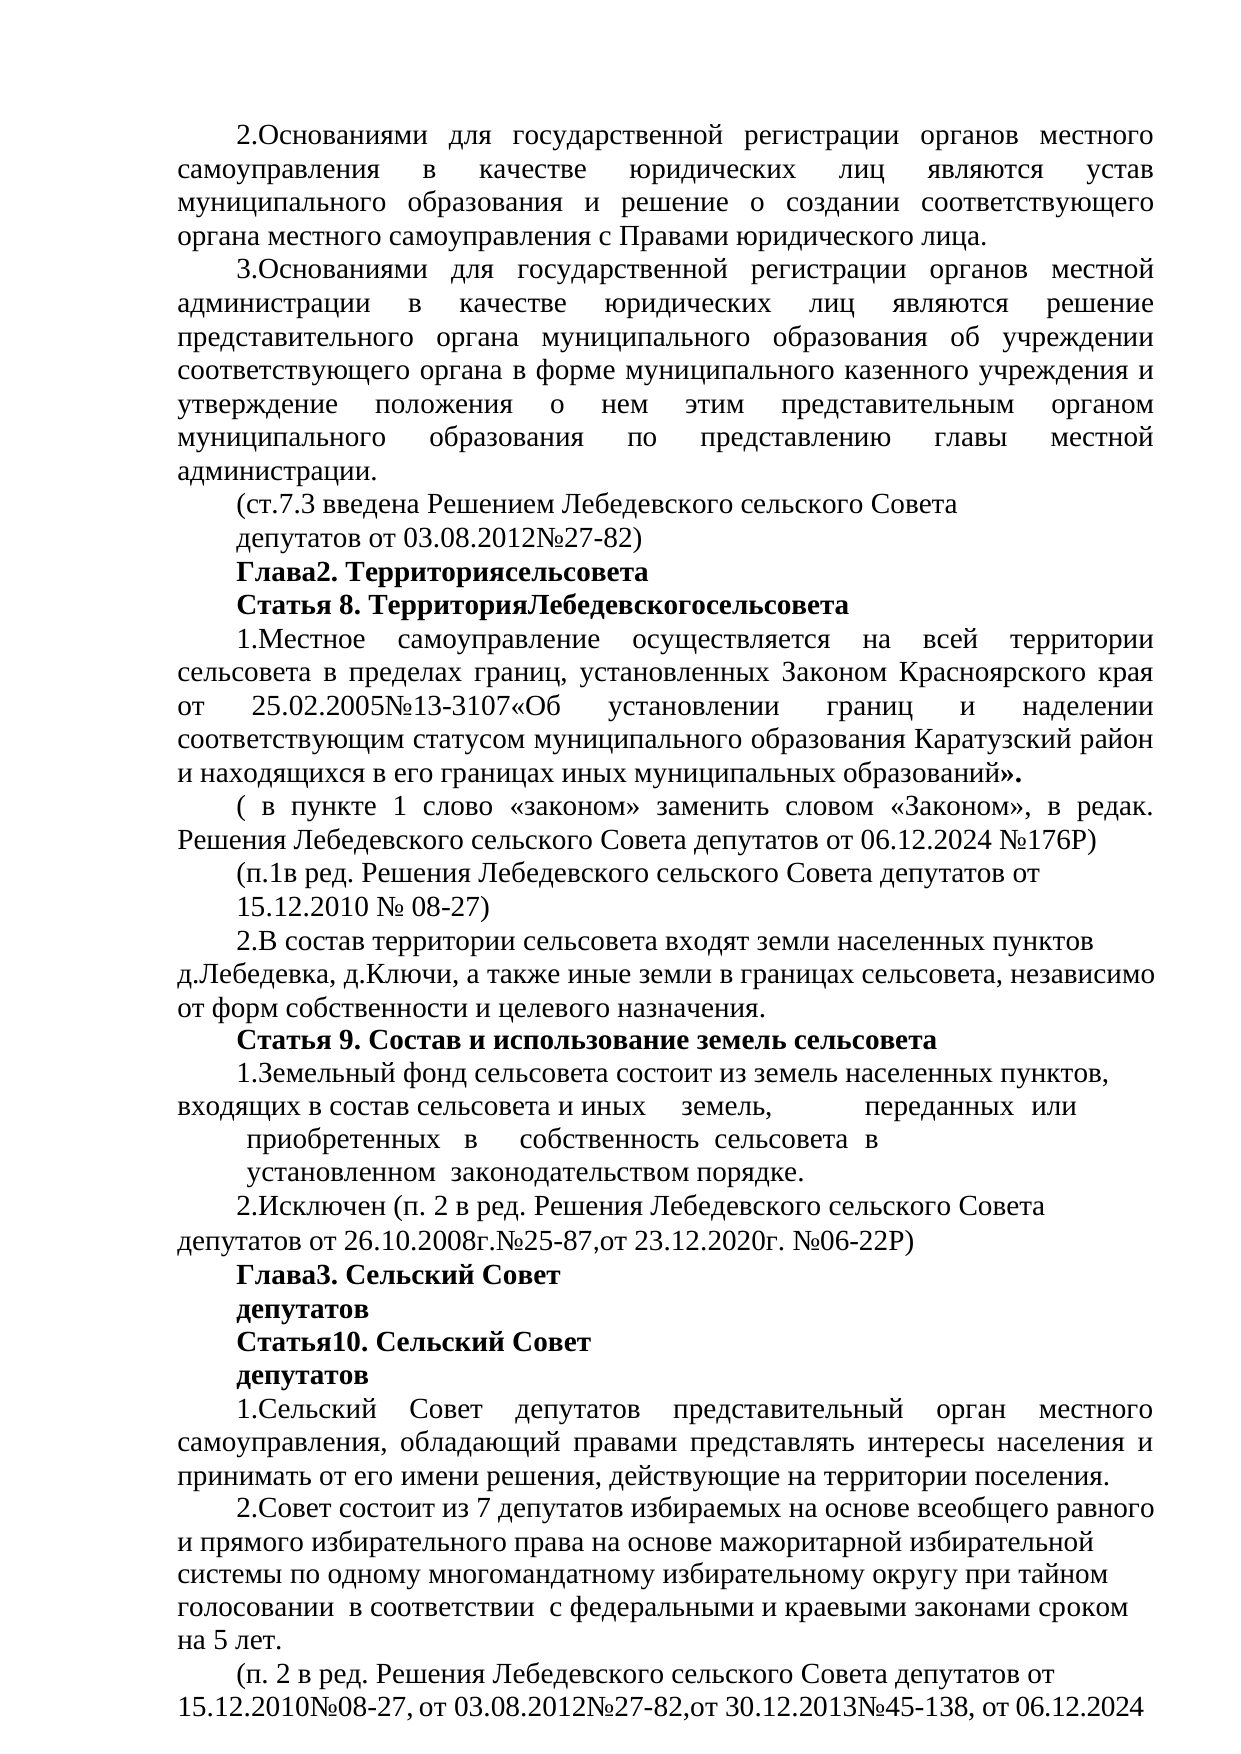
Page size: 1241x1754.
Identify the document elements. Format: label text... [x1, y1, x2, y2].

text Статья10. Сельский Совет депутатов [236, 1324, 599, 1391]
text 1.Земельный фонд сельсовета состоит из земель населенных пунктов, входящих в состав сельсовета и иных земель, переданных или приобретенных в собственность сельсовета в установленном законодательством порядке. [177, 1056, 1156, 1188]
text 2.Совет состоит из 7 депутатов избираемых на основе всеобщего равного и прямого избирательного права на основе мажоритарной избирательной системы по одному многомандатному избирательному округу при тайном голосовании в соответствии с федеральными и краевыми законами сроком на 5 лет. [177, 1491, 1157, 1656]
text Статья 9. Состав и использование земель сельсовета [236, 1023, 1155, 1056]
text 2.Исключен (п. 2 в ред. Решения Лебедевского сельского Совета депутатов от 26.10.2008г.№25-87,от 23.12.2020г. №06-22Р) [177, 1188, 1157, 1257]
text 1.Местное самоуправление осуществляется на всей территории сельсовета в пределах границ, установленных Законом Красноярского края от 25.02.2005№13-3107«Об установлении границ и наделении соответствующим статусом муниципального образования Каратузский район и находящихся в его границах иных муниципальных образований». [177, 621, 1154, 788]
text Глава3. Сельский Совет депутатов [236, 1258, 599, 1324]
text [177, 1656, 1158, 1723]
text Статья 8. ТерриторияЛебедевскогосельсовета [236, 588, 1155, 621]
text ( в пункте 1 слово «законом» заменить словом «Законом», в редак. Решения Лебедевского сельского Совета депутатов от 06.12.2024 №176Р) [177, 788, 1154, 856]
text 2.В состав территории сельсовета входят земли населенных пунктов д.Лебедевка, д.Ключи, а также иные земли в границах сельсовета, независимо от форм собственности и целевого назначения. [177, 923, 1157, 1023]
text (п.1в ред. Решения Лебедевского сельского Совета депутатов от 15.12.2010 № 08-27) [236, 856, 1155, 923]
text (ст.7.3 введена Решением Лебедевского сельского Совета депутатов от 03.08.2012№27-82) [236, 486, 1064, 554]
text 2.Основаниями для государственной регистрации органов местного самоуправления в качестве юридических лиц являются устав муниципального образования и решение о создании соответствующего органа местного самоуправления с Правами юридического лица. [177, 117, 1154, 252]
text 3.Основаниями для государственной регистрации органов местной администрации в качестве юридических лиц являются решение представительного органа муниципального образования об учреждении соответствующего органа в форме муниципального казенного учреждения и утверждение положения о нем этим представительным органом муниципального образования по представлению главы местной администрации. [177, 252, 1154, 486]
text Глава2. Территориясельсовета [236, 554, 1064, 588]
text 1.Сельский Совет депутатов представительный орган местного самоуправления, обладающий правами представлять интересы населения и принимать от его имени решения, действующие на территории поселения. [177, 1391, 1153, 1491]
